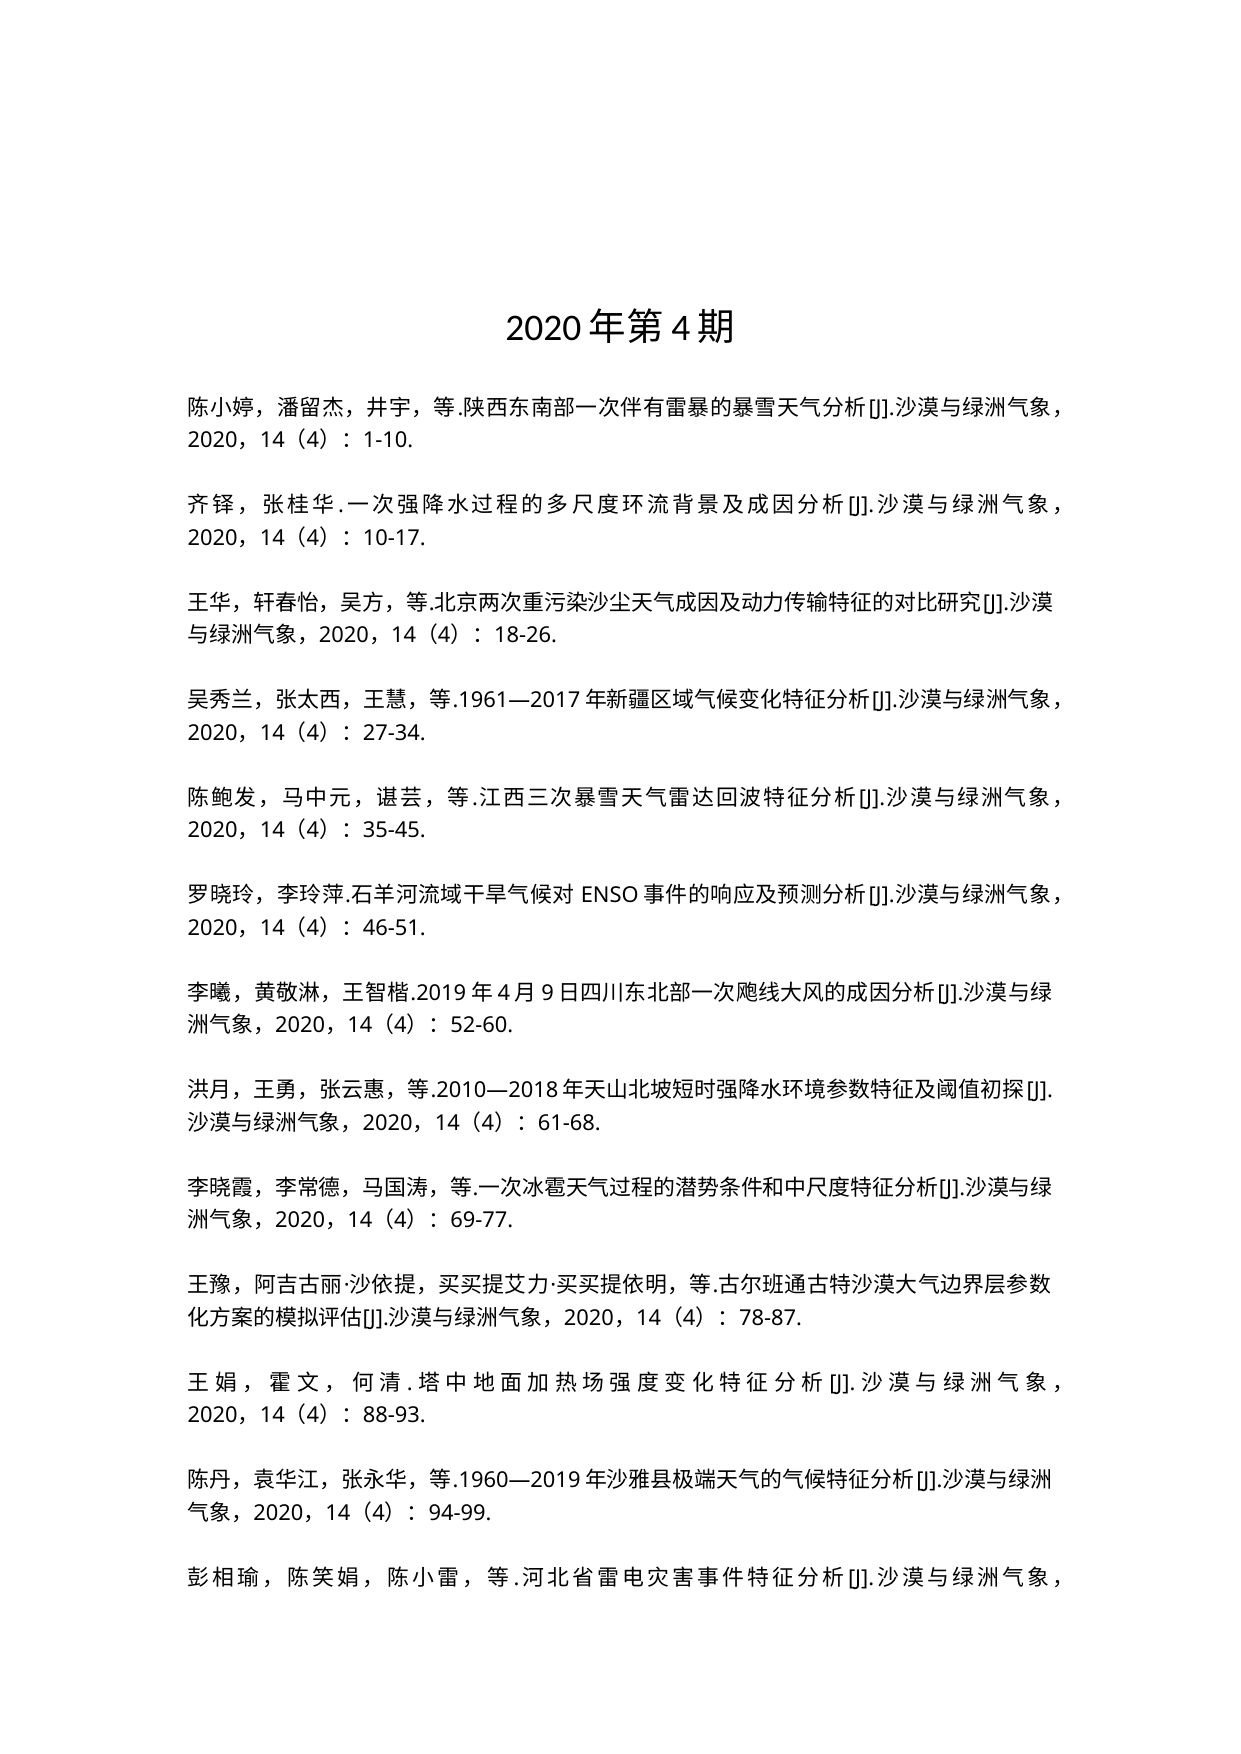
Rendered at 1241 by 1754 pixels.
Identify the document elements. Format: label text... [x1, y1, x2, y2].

text 洪月，王勇，张云惠，等.2010—2018年天山北坡短时强降水环境参数特征及阈值初探[J].沙漠与绿洲气象，2020，14（4）：61-68. [187, 1072, 1053, 1137]
text 罗晓玲，李玲萍.石羊河流域干旱气候对ENSO事件的响应及预测分析[J].沙漠与绿洲气象，2020，14（4）：46-51. [187, 877, 1053, 942]
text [187, 1559, 1053, 1592]
text 齐铎，张桂华.一次强降水过程的多尺度环流背景及成因分析[J].沙漠与绿洲气象，2020，14（4）：10-17. [187, 487, 1053, 552]
text 陈丹，袁华江，张永华，等.1960—2019年沙雅县极端天气的气候特征分析[J].沙漠与绿洲气象，2020，14（4）：94-99. [187, 1462, 1053, 1527]
text 王华，轩春怡，吴方，等.北京两次重污染沙尘天气成因及动力传输特征的对比研究[J].沙漠与绿洲气象，2020，14（4）：18-26. [187, 584, 1053, 649]
text 陈鲍发，马中元，谌芸，等.江西三次暴雪天气雷达回波特征分析[J].沙漠与绿洲气象，2020，14（4）：35-45. [187, 779, 1053, 844]
text 李曦，黄敬淋，王智楷.2019年4月9日四川东北部一次飑线大风的成因分析[J].沙漠与绿洲气象，2020，14（4）：52-60. [187, 974, 1053, 1039]
text 2020年第4期 [187, 292, 1053, 357]
text 吴秀兰，张太西，王慧，等.1961—2017年新疆区域气候变化特征分析[J].沙漠与绿洲气象，2020，14（4）：27-34. [187, 682, 1053, 747]
text 王娟，霍文，何清.塔中地面加热场强度变化特征分析[J].沙漠与绿洲气象，2020，14（4）：88-93. [187, 1364, 1053, 1429]
text 王豫，阿吉古丽·沙依提，买买提艾力·买买提依明，等.古尔班通古特沙漠大气边界层参数化方案的模拟评估[J].沙漠与绿洲气象，2020，14（4）：78-87. [187, 1267, 1053, 1332]
text 陈小婷，潘留杰，井宇，等.陕西东南部一次伴有雷暴的暴雪天气分析[J].沙漠与绿洲气象，2020，14（4）：1-10. [187, 389, 1053, 454]
text 李晓霞，李常德，马国涛，等.一次冰雹天气过程的潜势条件和中尺度特征分析[J].沙漠与绿洲气象，2020，14（4）：69-77. [187, 1169, 1053, 1234]
